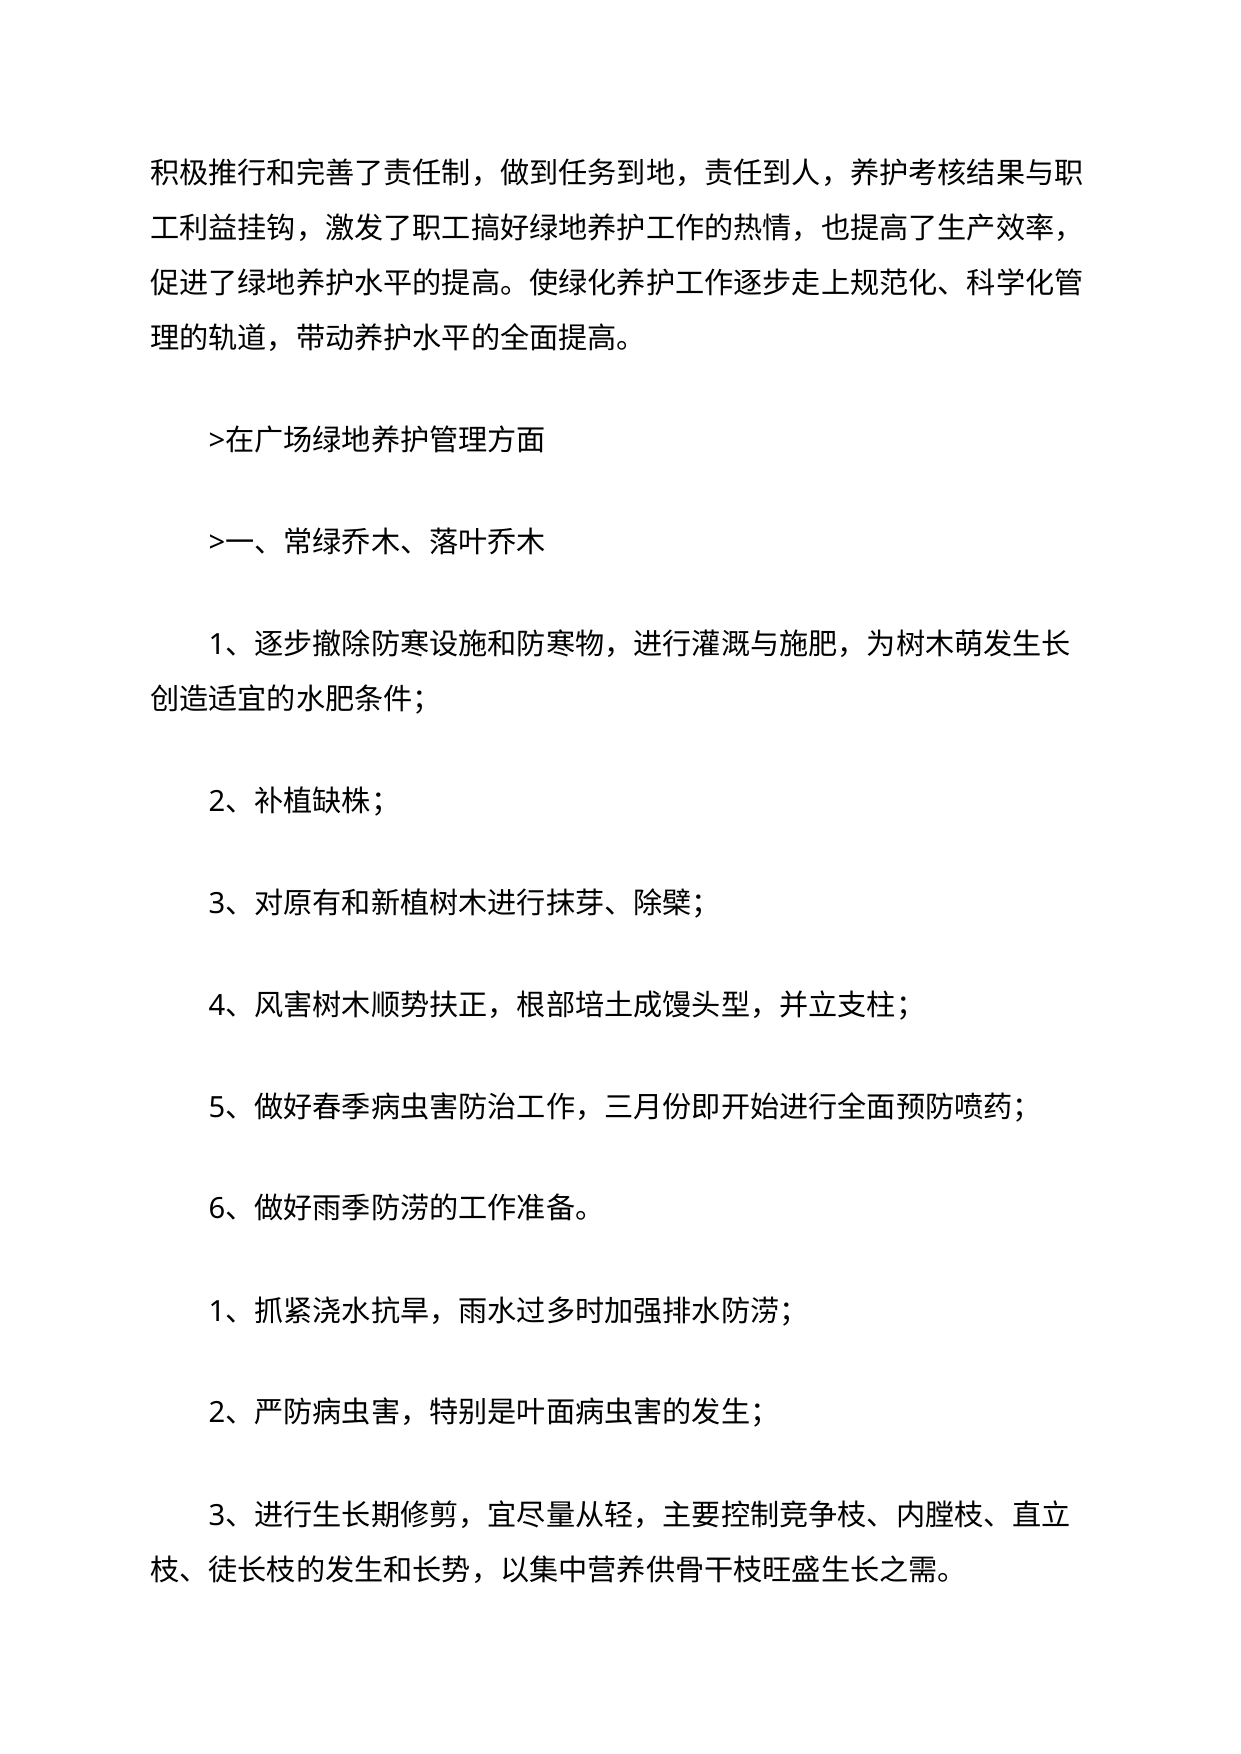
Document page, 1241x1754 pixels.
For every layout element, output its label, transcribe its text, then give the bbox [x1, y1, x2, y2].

text 3、对原有和新植树木进行抹芽、除檗； [150, 879, 1090, 922]
text 5、做好春季病虫害防治工作，三月份即开始进行全面预防喷药； [150, 1083, 1090, 1126]
text 2、补植缺株； [150, 777, 1090, 819]
text >一、常绿乔木、落叶乔木 [150, 518, 1090, 561]
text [150, 150, 1090, 357]
text 4、风害树木顺势扶正，根部培土成馒头型，并立支柱； [150, 981, 1090, 1023]
text 2、严防病虫害，特别是叶面病虫害的发生； [150, 1389, 1090, 1431]
text 1、逐步撤除防寒设施和防寒物，进行灌溉与施肥，为树木萌发生长创造适宜的水肥条件； [150, 620, 1090, 718]
text 3、进行生长期修剪，宜尽量从轻，主要控制竞争枝、内膛枝、直立枝、徒长枝的发生和长势，以集中营养供骨干枝旺盛生长之需。 [150, 1491, 1090, 1588]
text >在广场绿地养护管理方面 [150, 416, 1090, 459]
text 6、做好雨季防涝的工作准备。 [150, 1185, 1090, 1227]
text 1、抓紧浇水抗旱，雨水过多时加强排水防涝； [150, 1287, 1090, 1329]
